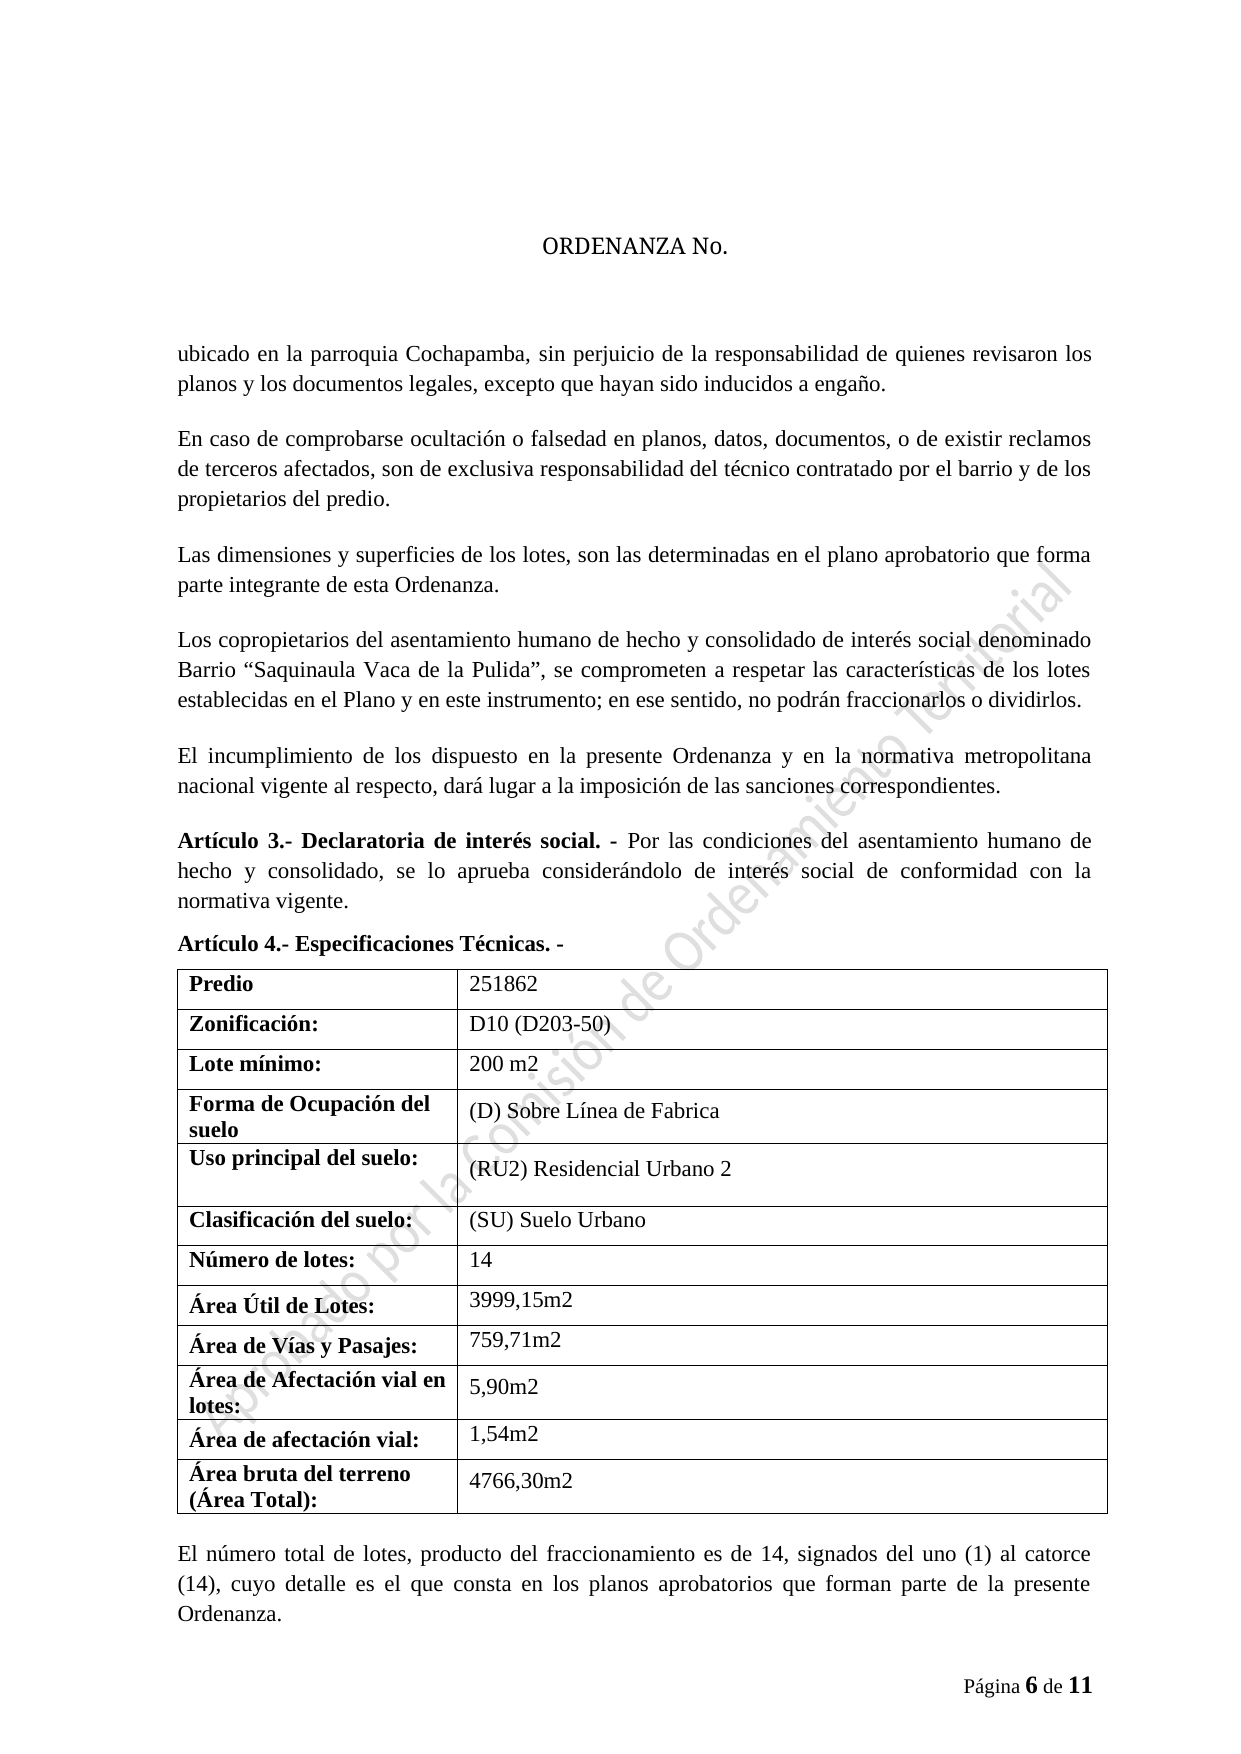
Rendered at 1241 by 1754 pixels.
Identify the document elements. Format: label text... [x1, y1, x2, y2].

table_cell (D) Sobre Línea de Fabrica [458, 1090, 1107, 1143]
table_cell Número de lotes: [178, 1246, 457, 1285]
table_cell Área de Vías y Pasajes: [178, 1326, 457, 1365]
table_header 251862 [458, 970, 1107, 1009]
table_cell Zonificación: [178, 1010, 457, 1049]
table_cell Forma de Ocupación del suelo [178, 1090, 457, 1143]
table_cell 5,90m2 [458, 1366, 1107, 1419]
table_header Predio [178, 970, 457, 1009]
table_cell 4766,30m2 [458, 1460, 1107, 1512]
table_cell 3999,15m2 [458, 1286, 1107, 1325]
table_cell Área de afectación vial: [178, 1420, 457, 1459]
table_cell Área de Afectación vial en lotes: [178, 1366, 457, 1419]
table_cell Clasificación del suelo: [178, 1207, 457, 1245]
text Artículo 3.- Declaratoria de interés social. - Por las condiciones del asentamiento humano de hecho y consolidado, se lo aprueba considerándolo de interés social de conformidad con la normativa vigente. [177, 827, 1093, 914]
text Los copropietarios del asentamiento humano de hecho y consolidado de interés social denominado Barrio “Saquinaula Vaca de la Pulida”, se comprometen a respetar las características de los lotes establecidas en el Plano y en este instrumento; en ese sentido, no podrán fraccionarlos o dividirlos. [177, 626, 1093, 713]
table_cell Área bruta del terreno (Área Total): [178, 1460, 457, 1512]
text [177, 340, 1093, 396]
text En caso de comprobarse ocultación o falsedad en planos, datos, documentos, o de existir reclamos de terceros afectados, son de exclusiva responsabilidad del técnico contratado por el barrio y de los propietarios del predio. [177, 425, 1093, 512]
table_cell Área Útil de Lotes: [178, 1286, 457, 1325]
table_cell 1,54m2 [458, 1420, 1107, 1459]
table_cell 200 m2 [458, 1050, 1107, 1089]
table_cell D10 (D203-50) [458, 1010, 1107, 1049]
text Artículo 4.- Especificaciones Técnicas. - [177, 930, 1093, 957]
text El número total de lotes, producto del fraccionamiento es de 14, signados del uno (1) al catorce (14), cuyo detalle es el que consta en los planos aprobatorios que forman parte de la presente Ordenanza. [177, 1540, 1093, 1627]
text El incumplimiento de los dispuesto en la presente Ordenanza y en la normativa metropolitana nacional vigente al respecto, dará lugar a la imposición de las sanciones correspondientes. [177, 742, 1093, 798]
text Las dimensiones y superficies de los lotes, son las determinadas en el plano aprobatorio que forma parte integrante de esta Ordenanza. [177, 541, 1093, 597]
table_cell (SU) Suelo Urbano [458, 1207, 1107, 1245]
table_cell Lote mínimo: [178, 1050, 457, 1089]
table_cell (RU2) Residencial Urbano 2 [458, 1144, 1107, 1206]
table_cell 14 [458, 1246, 1107, 1285]
table_cell 759,71m2 [458, 1326, 1107, 1365]
table_cell Uso principal del suelo: [178, 1144, 457, 1206]
